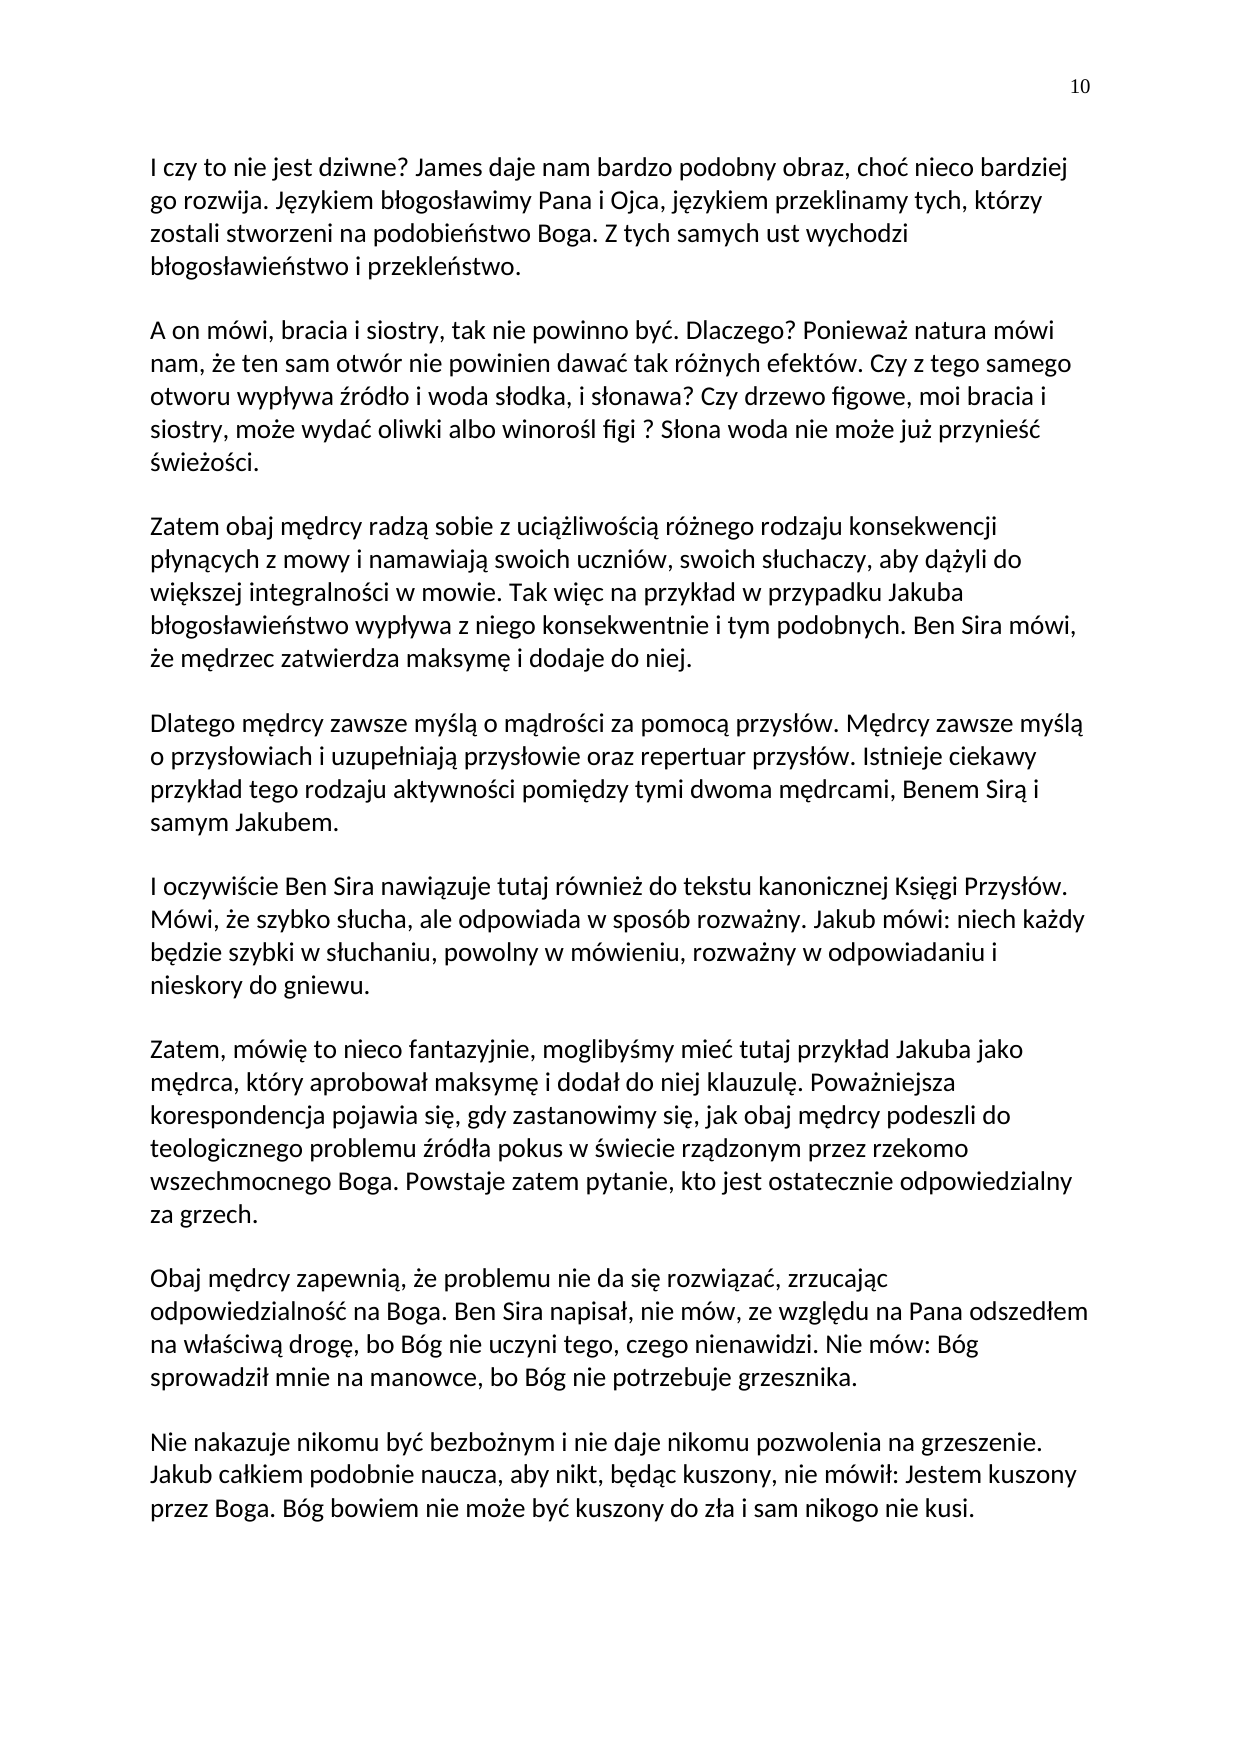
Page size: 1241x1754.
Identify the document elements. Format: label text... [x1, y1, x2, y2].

text Zatem obaj mędrcy radzą sobie z uciążliwością różnego rodzaju konsekwencji płynących z mowy i namawiają swoich uczniów, swoich słuchaczy, aby dążyli do większej integralności w mowie. Tak więc na przykład w przypadku Jakuba błogosławieństwo wypływa z niego konsekwentnie i tym podobnych. Ben Sira mówi, że mędrzec zatwierdza maksymę i dodaje do niej. [150, 509, 1090, 674]
text A on mówi, bracia i siostry, tak nie powinno być. Dlaczego? Ponieważ natura mówi nam, że ten sam otwór nie powinien dawać tak różnych efektów. Czy z tego samego otworu wypływa źródło i woda słodka, i słonawa? Czy drzewo figowe, moi bracia i siostry, może wydać oliwki albo winorośl figi ? Słona woda nie może już przynieść świeżości. [150, 313, 1090, 478]
text Obaj mędrcy zapewnią, że problemu nie da się rozwiązać, zrzucając odpowiedzialność na Boga. Ben Sira napisał, nie mów, ze względu na Pana odszedłem na właściwą drogę, bo Bóg nie uczyni tego, czego nienawidzi. Nie mów: Bóg sprowadził mnie na manowce, bo Bóg nie potrzebuje grzesznika. [150, 1261, 1090, 1393]
text I czy to nie jest dziwne? James daje nam bardzo podobny obraz, choć nieco bardziej go rozwija. Językiem błogosławimy Pana i Ojca, językiem przeklinamy tych, którzy zostali stworzeni na podobieństwo Boga. Z tych samych ust wychodzi błogosławieństwo i przekleństwo. [150, 150, 1090, 282]
text Nie nakazuje nikomu być bezbożnym i nie daje nikomu pozwolenia na grzeszenie. Jakub całkiem podobnie naucza, aby nikt, będąc kuszony, nie mówił: Jestem kuszony przez Boga. Bóg bowiem nie może być kuszony do zła i sam nikogo nie kusi. [150, 1425, 1090, 1524]
text I oczywiście Ben Sira nawiązuje tutaj również do tekstu kanonicznej Księgi Przysłów. Mówi, że szybko słucha, ale odpowiada w sposób rozważny. Jakub mówi: niech każdy będzie szybki w słuchaniu, powolny w mówieniu, rozważny w odpowiadaniu i nieskory do gniewu. [150, 869, 1090, 1001]
text Dlatego mędrcy zawsze myślą o mądrości za pomocą przysłów. Mędrcy zawsze myślą o przysłowiach i uzupełniają przysłowie oraz repertuar przysłów. Istnieje ciekawy przykład tego rodzaju aktywności pomiędzy tymi dwoma mędrcami, Benem Sirą i samym Jakubem. [150, 706, 1090, 838]
text Zatem, mówię to nieco fantazyjnie, moglibyśmy mieć tutaj przykład Jakuba jako mędrca, który aprobował maksymę i dodał do niej klauzulę. Poważniejsza korespondencja pojawia się, gdy zastanowimy się, jak obaj mędrcy podeszli do teologicznego problemu źródła pokus w świecie rządzonym przez rzekomo wszechmocnego Boga. Powstaje zatem pytanie, kto jest ostatecznie odpowiedzialny za grzech. [150, 1032, 1090, 1230]
